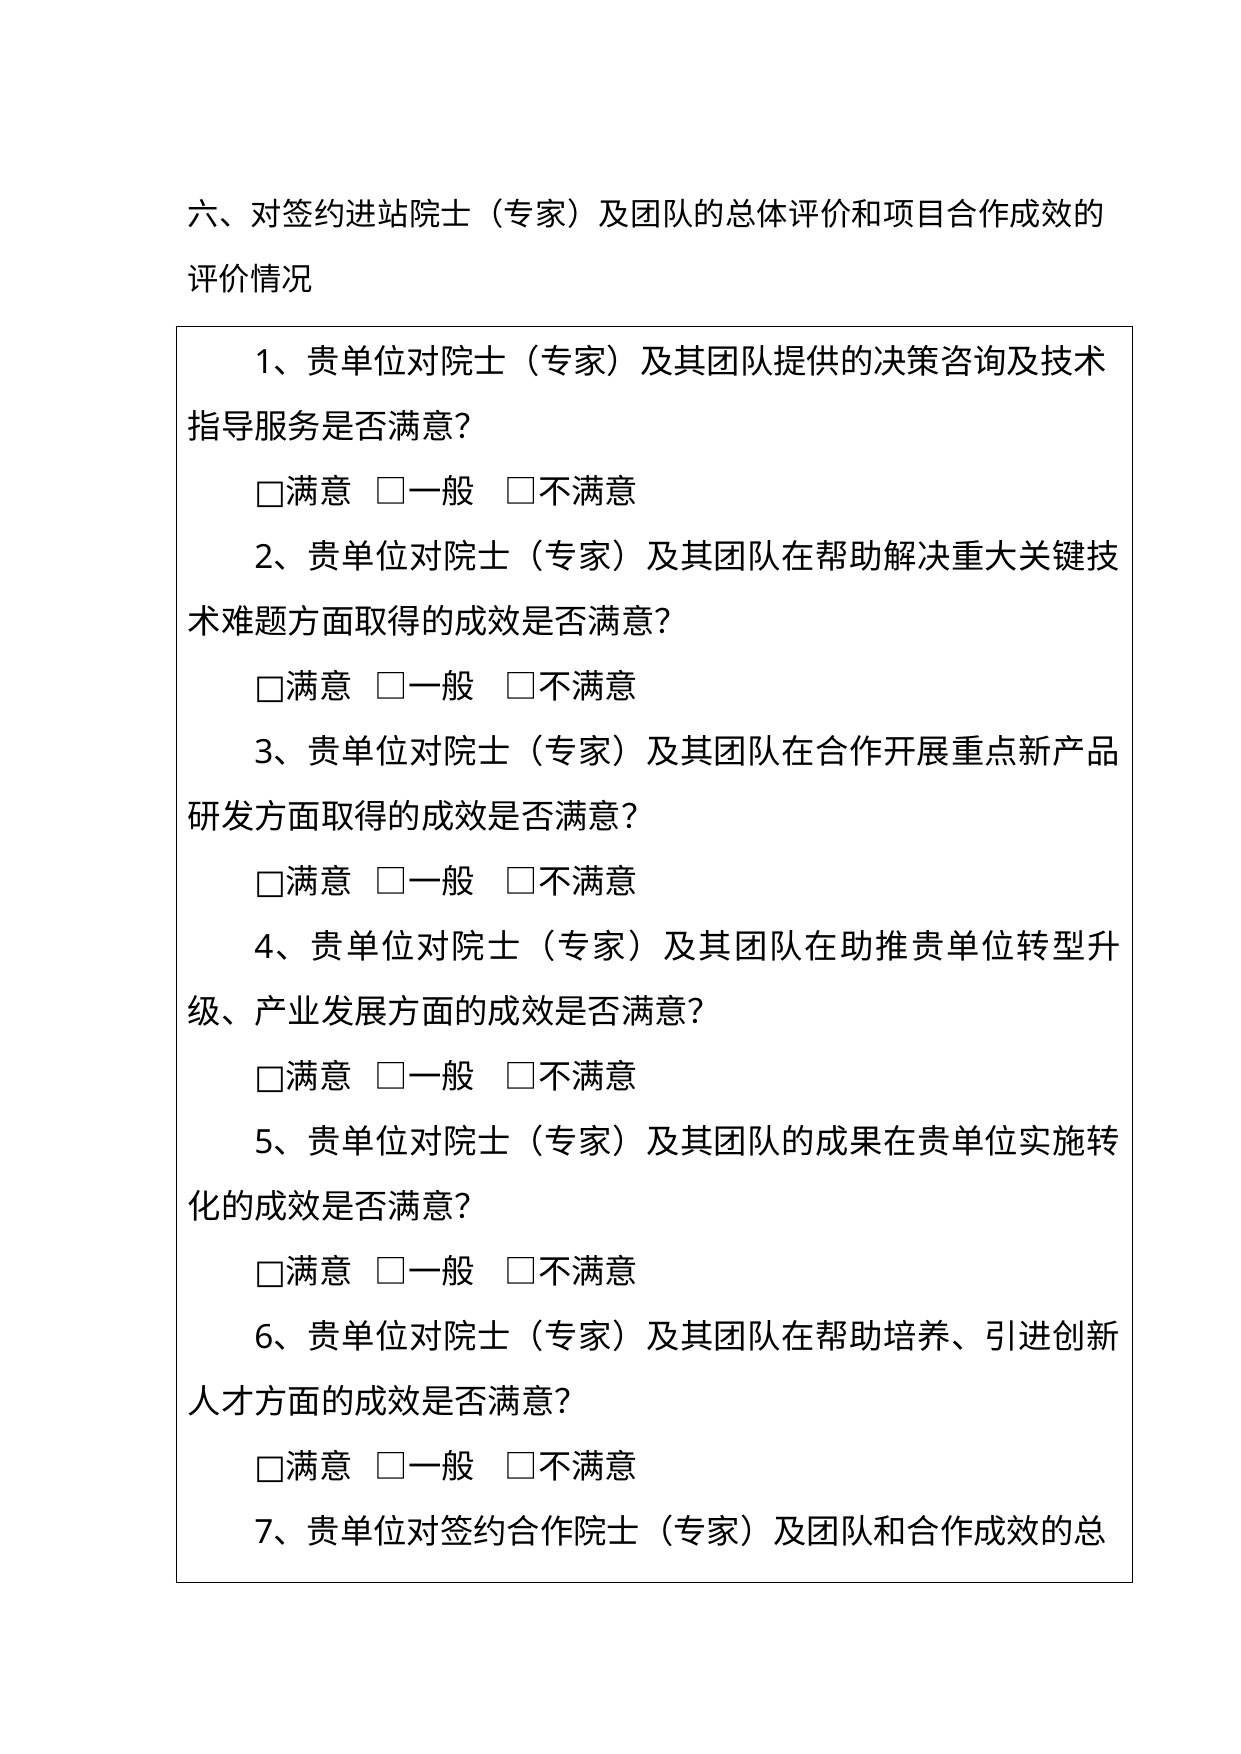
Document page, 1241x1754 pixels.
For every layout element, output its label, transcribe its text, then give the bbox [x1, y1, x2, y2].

text 六、对签约进站院士（专家）及团队的总体评价和项目合作成效的评价情况 [187, 179, 1107, 309]
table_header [177, 327, 1132, 1582]
